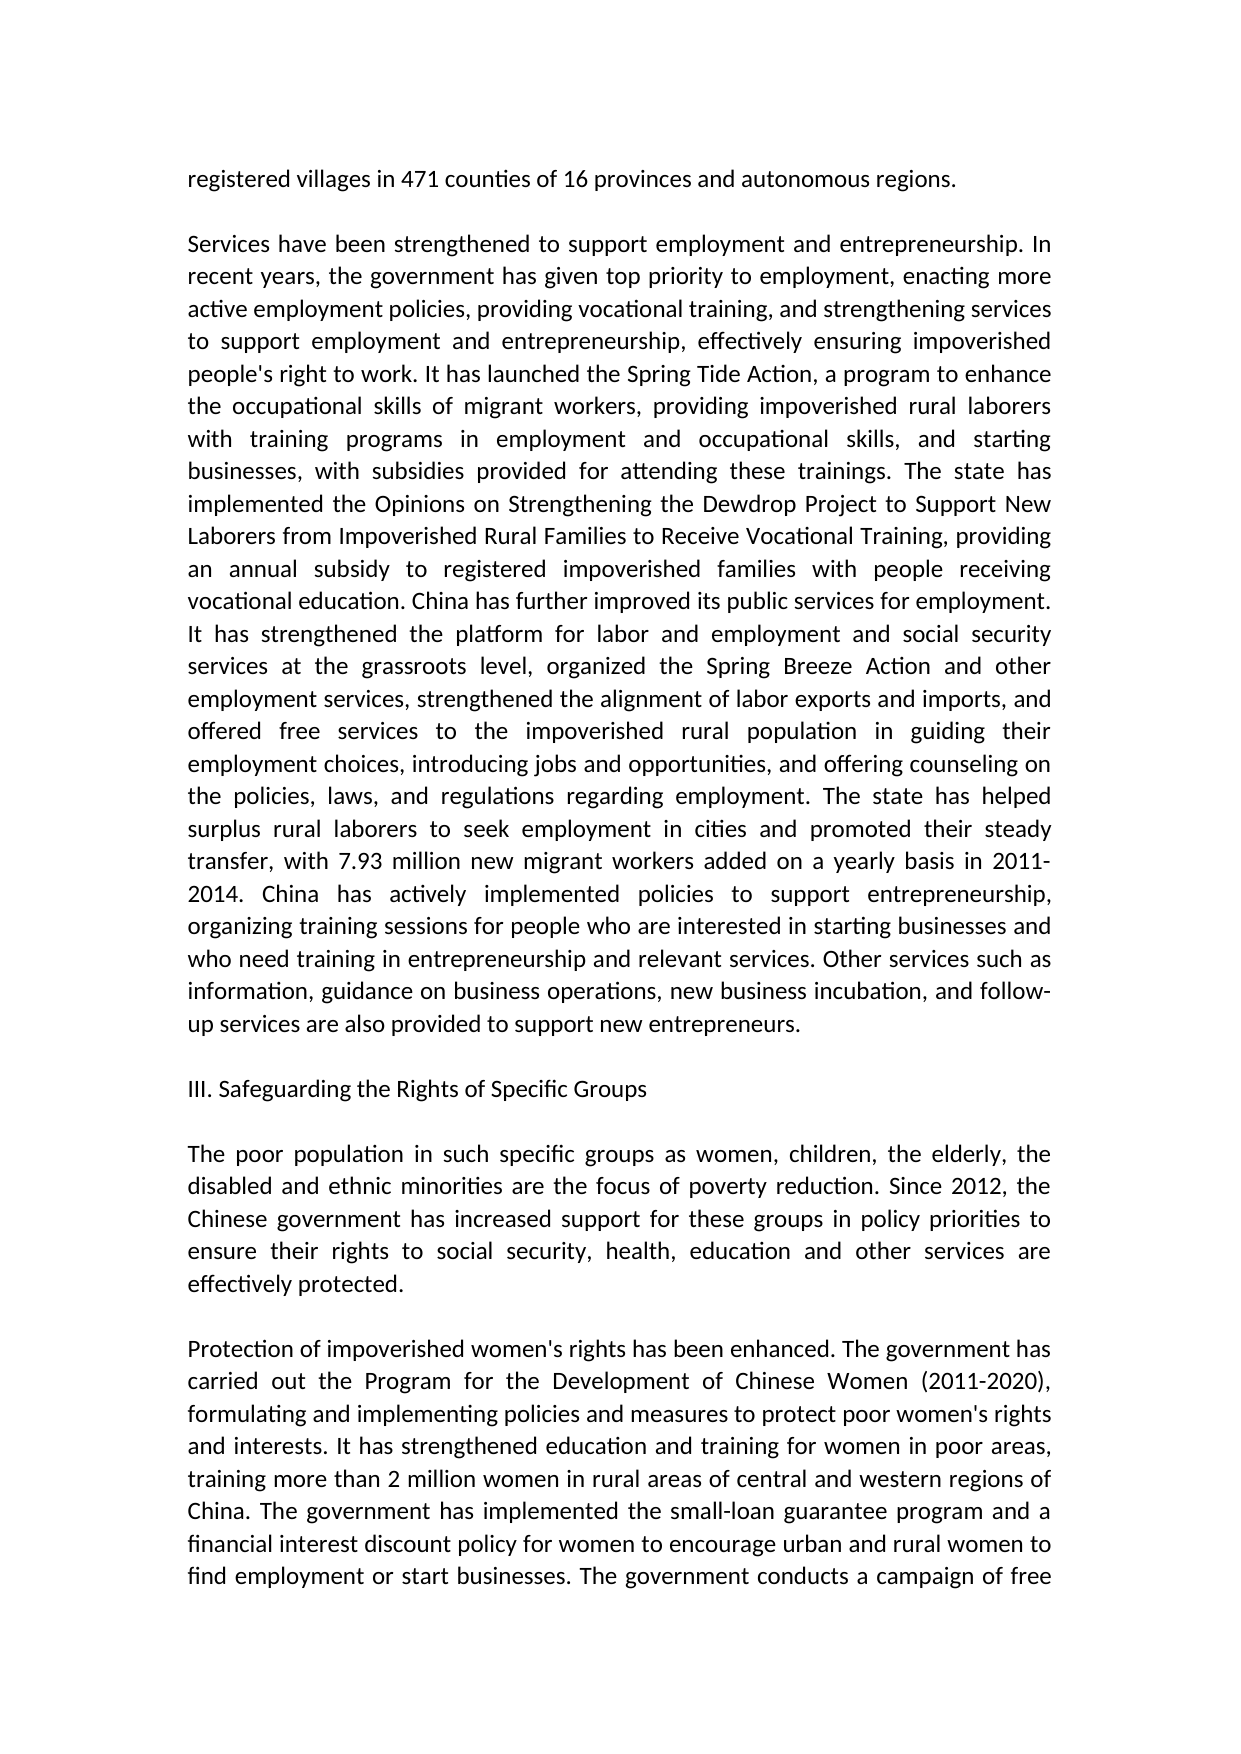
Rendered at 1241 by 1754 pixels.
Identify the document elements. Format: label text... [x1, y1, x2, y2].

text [187, 1332, 1053, 1592]
text Services have been strengthened to support employment and entrepreneurship. In recent years, the government has given top priority to employment, enacting more active employment policies, providing vocational training, and strengthening services to support employment and entrepreneurship, effectively ensuring impoverished people's right to work. It has launched the Spring Tide Action, a program to enhance the occupational skills of migrant workers, providing impoverished rural laborers with training programs in employment and occupational skills, and starting businesses, with subsidies provided for attending these trainings. The state has implemented the Opinions on Strengthening the Dewdrop Project to Support New Laborers from Impoverished Rural Families to Receive Vocational Training, providing an annual subsidy to registered impoverished families with people receiving vocational education. China has further improved its public services for employment. It has strengthened the platform for labor and employment and social security services at the grassroots level, organized the Spring Breeze Action and other employment services, strengthened the alignment of labor exports and imports, and offered free services to the impoverished rural population in guiding their employment choices, introducing jobs and opportunities, and offering counseling on the policies, laws, and regulations regarding employment. The state has helped surplus rural laborers to seek employment in cities and promoted their steady transfer, with 7.93 million new migrant workers added on a yearly basis in 2011- 2014. China has actively implemented policies to support entrepreneurship, organizing training sessions for people who are interested in starting businesses and who need training in entrepreneurship and relevant services. Other services such as information, guidance on business operations, new business incubation, and follow-up services are also provided to support new entrepreneurs. [187, 227, 1053, 1039]
text III. Safeguarding the Rights of Specific Groups [187, 1072, 1053, 1104]
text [187, 162, 1053, 227]
text The poor population in such specific groups as women, children, the elderly, the disabled and ethnic minorities are the focus of poverty reduction. Since 2012, the Chinese government has increased support for these groups in policy priorities to ensure their rights to social security, health, education and other services are effectively protected. [187, 1137, 1053, 1299]
